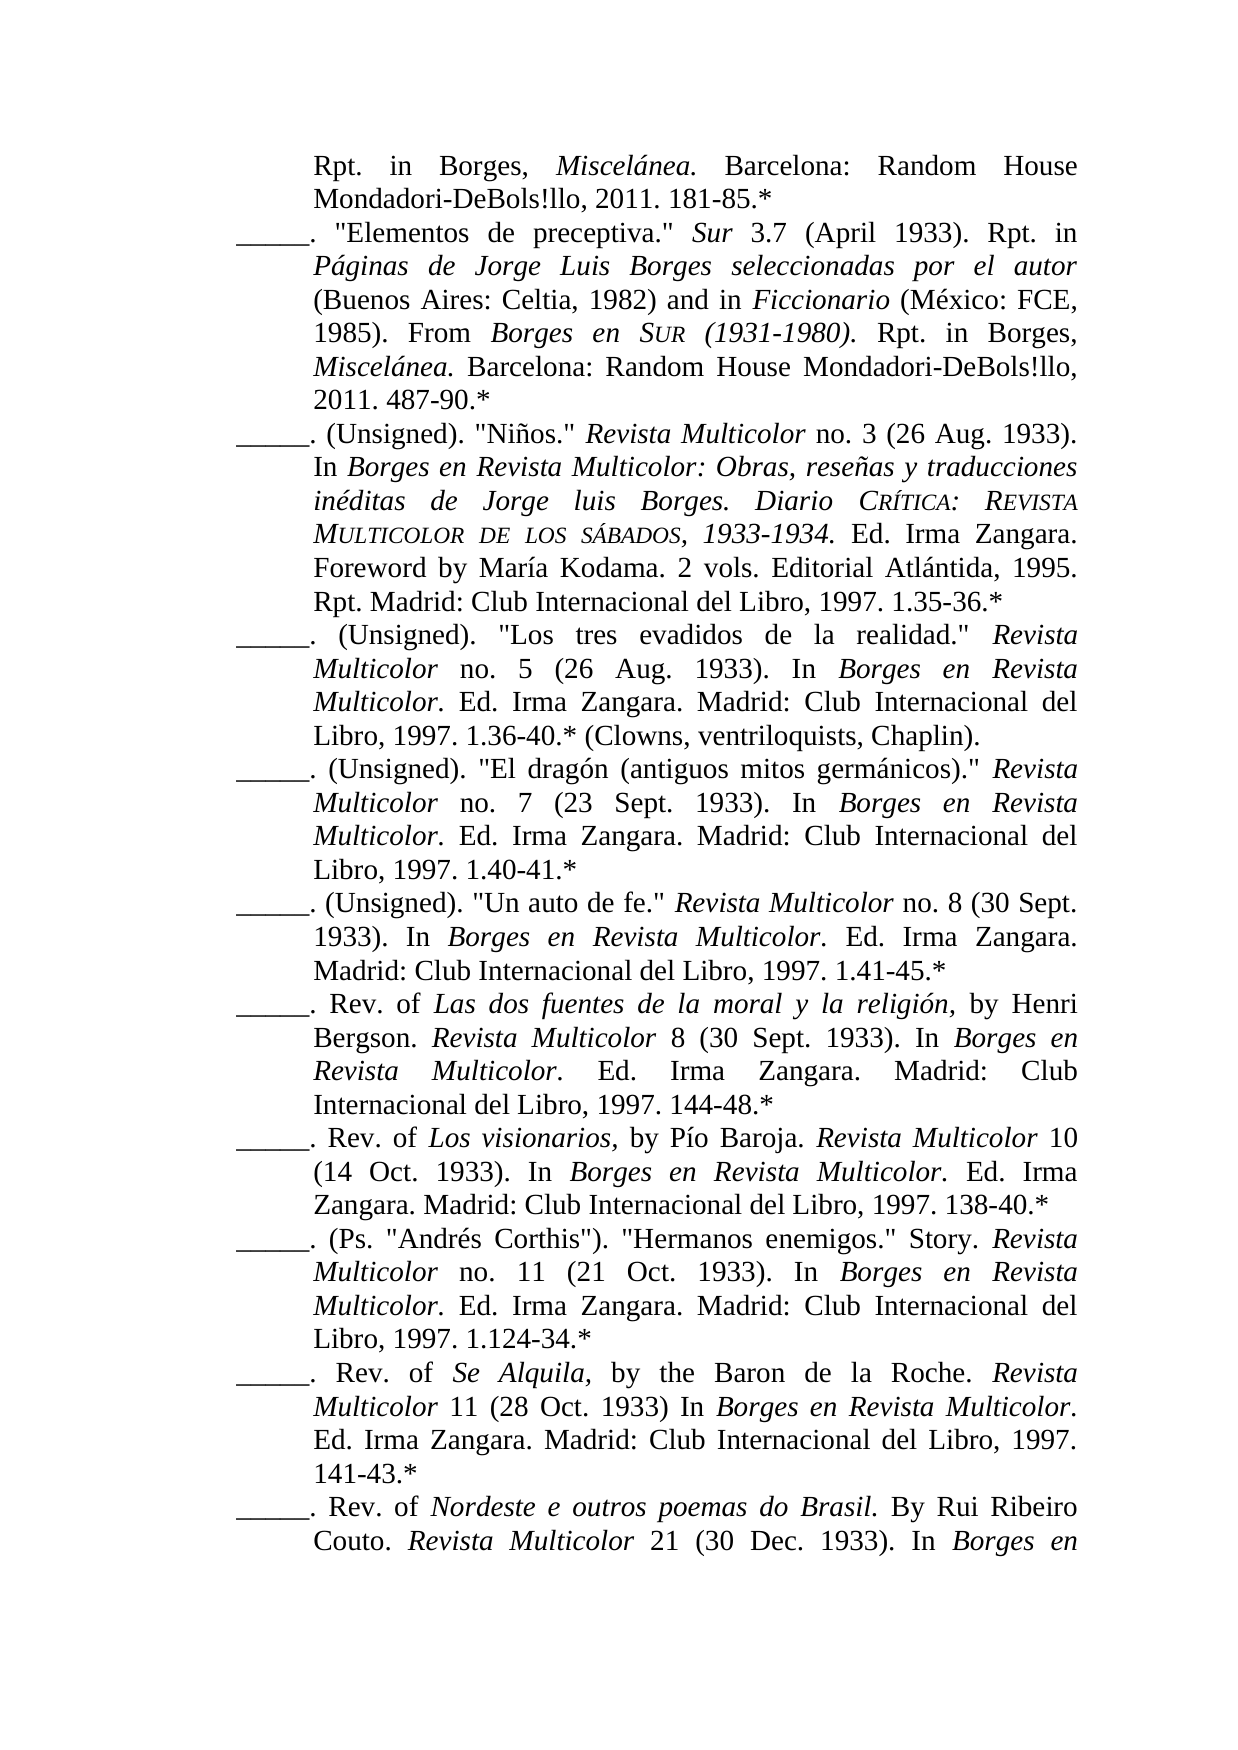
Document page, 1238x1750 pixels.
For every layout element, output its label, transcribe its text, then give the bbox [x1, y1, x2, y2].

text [236, 1489, 1078, 1556]
text _____. Rev. of Los visionarios, by Pío Baroja. Revista Multicolor 10 (14 Oct. 1933). In Borges en Revista Multicolor. Ed. Irma Zangara. Madrid: Club Internacional del Libro, 1997. 138-40.* [236, 1120, 1078, 1221]
text _____. "Elementos de preceptiva." Sur 3.7 (April 1933). Rpt. in Páginas de Jorge Luis Borges seleccionadas por el autor (Buenos Aires: Celtia, 1982) and in Ficcionario (México: FCE, 1985). From Borges en Sur (1931-1980). Rpt. in Borges, Miscelánea. Barcelona: Random House Mondadori-DeBols!llo, 2011. 487-90.* [236, 215, 1078, 416]
text _____. (Ps. "Andrés Corthis"). "Hermanos enemigos." Story. Revista Multicolor no. 11 (21 Oct. 1933). In Borges en Revista Multicolor. Ed. Irma Zangara. Madrid: Club Internacional del Libro, 1997. 1.124-34.* [236, 1221, 1078, 1355]
text _____. (Unsigned). "El dragón (antiguos mitos germánicos)." Revista Multicolor no. 7 (23 Sept. 1933). In Borges en Revista Multicolor. Ed. Irma Zangara. Madrid: Club Internacional del Libro, 1997. 1.40-41.* [236, 751, 1078, 886]
text _____. (Unsigned). "Niños." Revista Multicolor no. 3 (26 Aug. 1933). In Borges en Revista Multicolor: Obras, reseñas y traducciones inéditas de Jorge luis Borges. Diario Crítica: Revista Multicolor de los sábados, 1933-1934. Ed. Irma Zangara. Foreword by María Kodama. 2 vols. Editorial Atlántida, 1995. Rpt. Madrid: Club Internacional del Libro, 1997. 1.35-36.* [236, 416, 1078, 617]
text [236, 148, 1078, 215]
text _____. (Unsigned). "Los tres evadidos de la realidad." Revista Multicolor no. 5 (26 Aug. 1933). In Borges en Revista Multicolor. Ed. Irma Zangara. Madrid: Club Internacional del Libro, 1997. 1.36-40.* (Clowns, ventriloquists, Chaplin). [236, 617, 1078, 751]
text _____. Rev. of Las dos fuentes de la moral y la religión, by Henri Bergson. Revista Multicolor 8 (30 Sept. 1933). In Borges en Revista Multicolor. Ed. Irma Zangara. Madrid: Club Internacional del Libro, 1997. 144-48.* [236, 986, 1078, 1120]
text _____. Rev. of Se Alquila, by the Baron de la Roche. Revista Multicolor 11 (28 Oct. 1933) In Borges en Revista Multicolor. Ed. Irma Zangara. Madrid: Club Internacional del Libro, 1997. 141-43.* [236, 1355, 1078, 1489]
text _____. (Unsigned). "Un auto de fe." Revista Multicolor no. 8 (30 Sept. 1933). In Borges en Revista Multicolor. Ed. Irma Zangara. Madrid: Club Internacional del Libro, 1997. 1.41-45.* [236, 886, 1078, 986]
